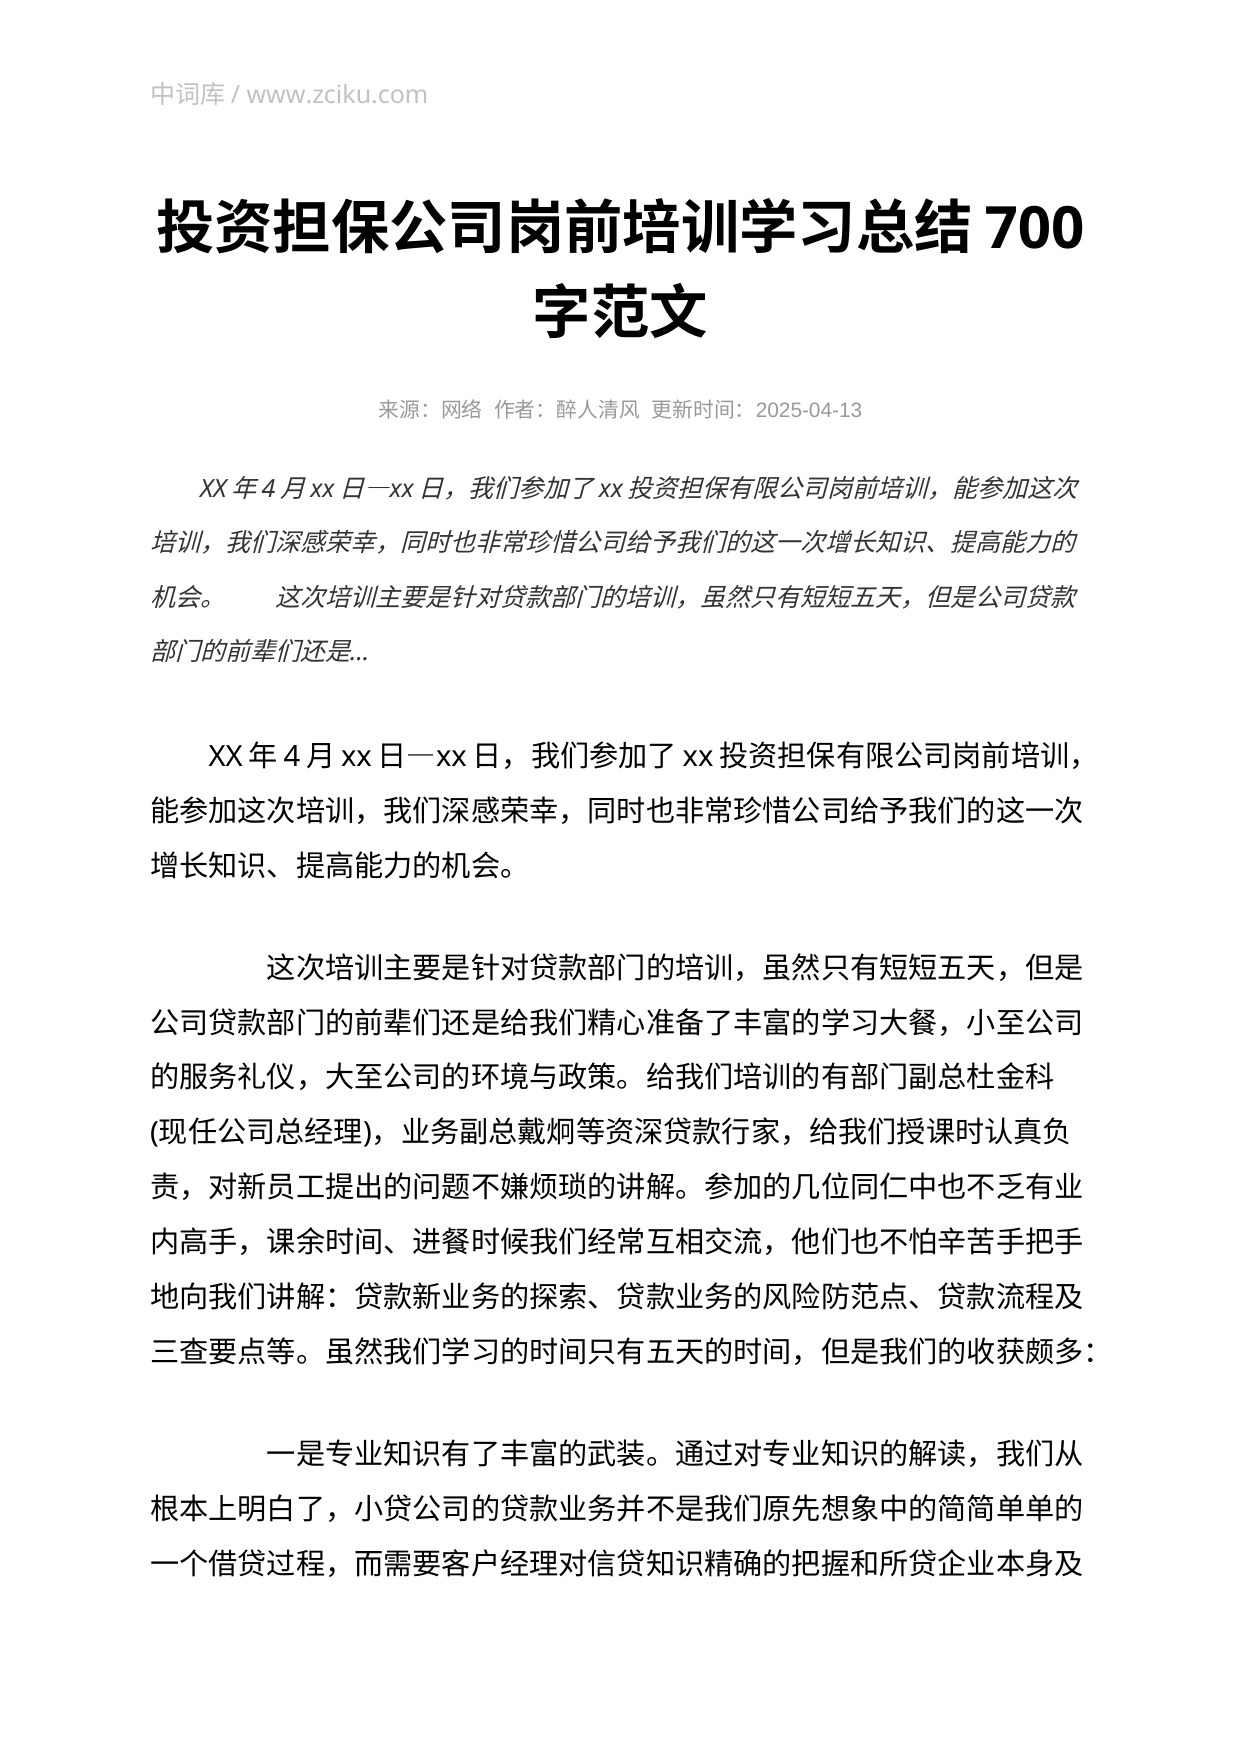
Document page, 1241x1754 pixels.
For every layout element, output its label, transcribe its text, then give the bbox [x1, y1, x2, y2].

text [150, 1430, 1090, 1582]
subtitle 投资担保公司岗前培训学习总结700字范文 [150, 181, 1090, 351]
text XX年4月xx日—xx日，我们参加了xx投资担保有限公司岗前培训，能参加这次培训，我们深感荣幸，同时也非常珍惜公司给予我们的这一次增长知识、提高能力的机会。 这次培训主要是针对贷款部门的培训，虽然只有短短五天，但是公司贷款部门的前辈们还是... [150, 468, 1090, 668]
text 这次培训主要是针对贷款部门的培训，虽然只有短短五天，但是公司贷款部门的前辈们还是给我们精心准备了丰富的学习大餐，小至公司的服务礼仪，大至公司的环境与政策。给我们培训的有部门副总杜金科(现任公司总经理)，业务副总戴炯等资深贷款行家，给我们授课时认真负责，对新员工提出的问题不嫌烦琐的讲解。参加的几位同仁中也不乏有业内高手，课余时间、进餐时候我们经常互相交流，他们也不怕辛苦手把手地向我们讲解：贷款新业务的探索、贷款业务的风险防范点、贷款流程及三查要点等。虽然我们学习的时间只有五天的时间，但是我们的收获颇多： [150, 944, 1090, 1371]
text 来源：网络 作者：醉人清风 更新时间：2025-04-13 [150, 397, 1090, 421]
text XX年4月xx日—xx日，我们参加了xx投资担保有限公司岗前培训，能参加这次培训，我们深感荣幸，同时也非常珍惜公司给予我们的这一次增长知识、提高能力的机会。 [150, 733, 1090, 885]
